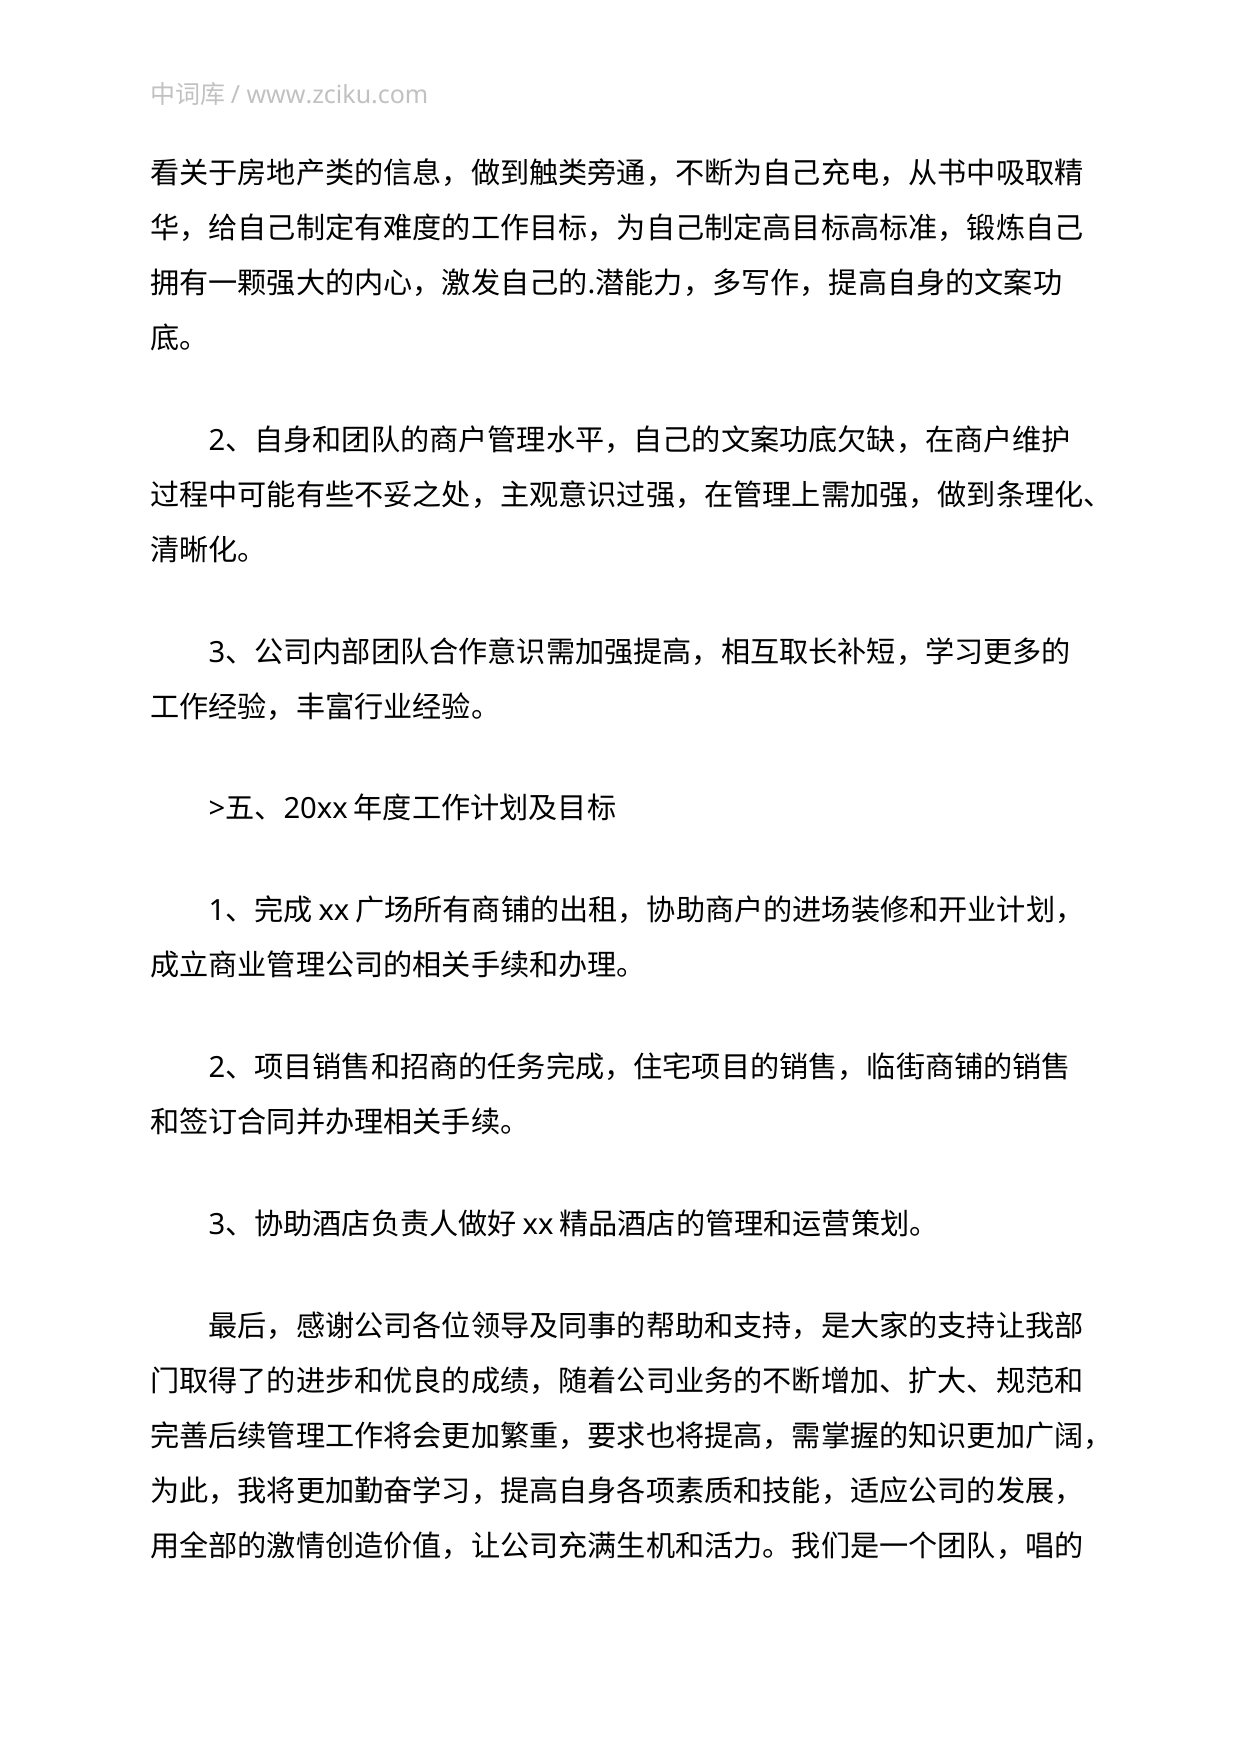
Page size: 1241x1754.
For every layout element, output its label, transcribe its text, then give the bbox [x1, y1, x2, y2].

text 2、项目销售和招商的任务完成，住宅项目的销售，临街商铺的销售和签订合同并办理相关手续。 [150, 1044, 1090, 1141]
text >五、20xx年度工作计划及目标 [150, 785, 1090, 827]
text 3、协助酒店负责人做好xx精品酒店的管理和运营策划。 [150, 1201, 1090, 1243]
text 2、自身和团队的商户管理水平，自己的文案功底欠缺，在商户维护过程中可能有些不妥之处，主观意识过强，在管理上需加强，做到条理化、清晰化。 [150, 417, 1090, 569]
text 3、公司内部团队合作意识需加强提高，相互取长补短，学习更多的工作经验，丰富行业经验。 [150, 628, 1090, 726]
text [150, 1302, 1090, 1564]
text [150, 150, 1090, 357]
text 1、完成xx广场所有商铺的出租，协助商户的进场装修和开业计划，成立商业管理公司的相关手续和办理。 [150, 887, 1090, 984]
